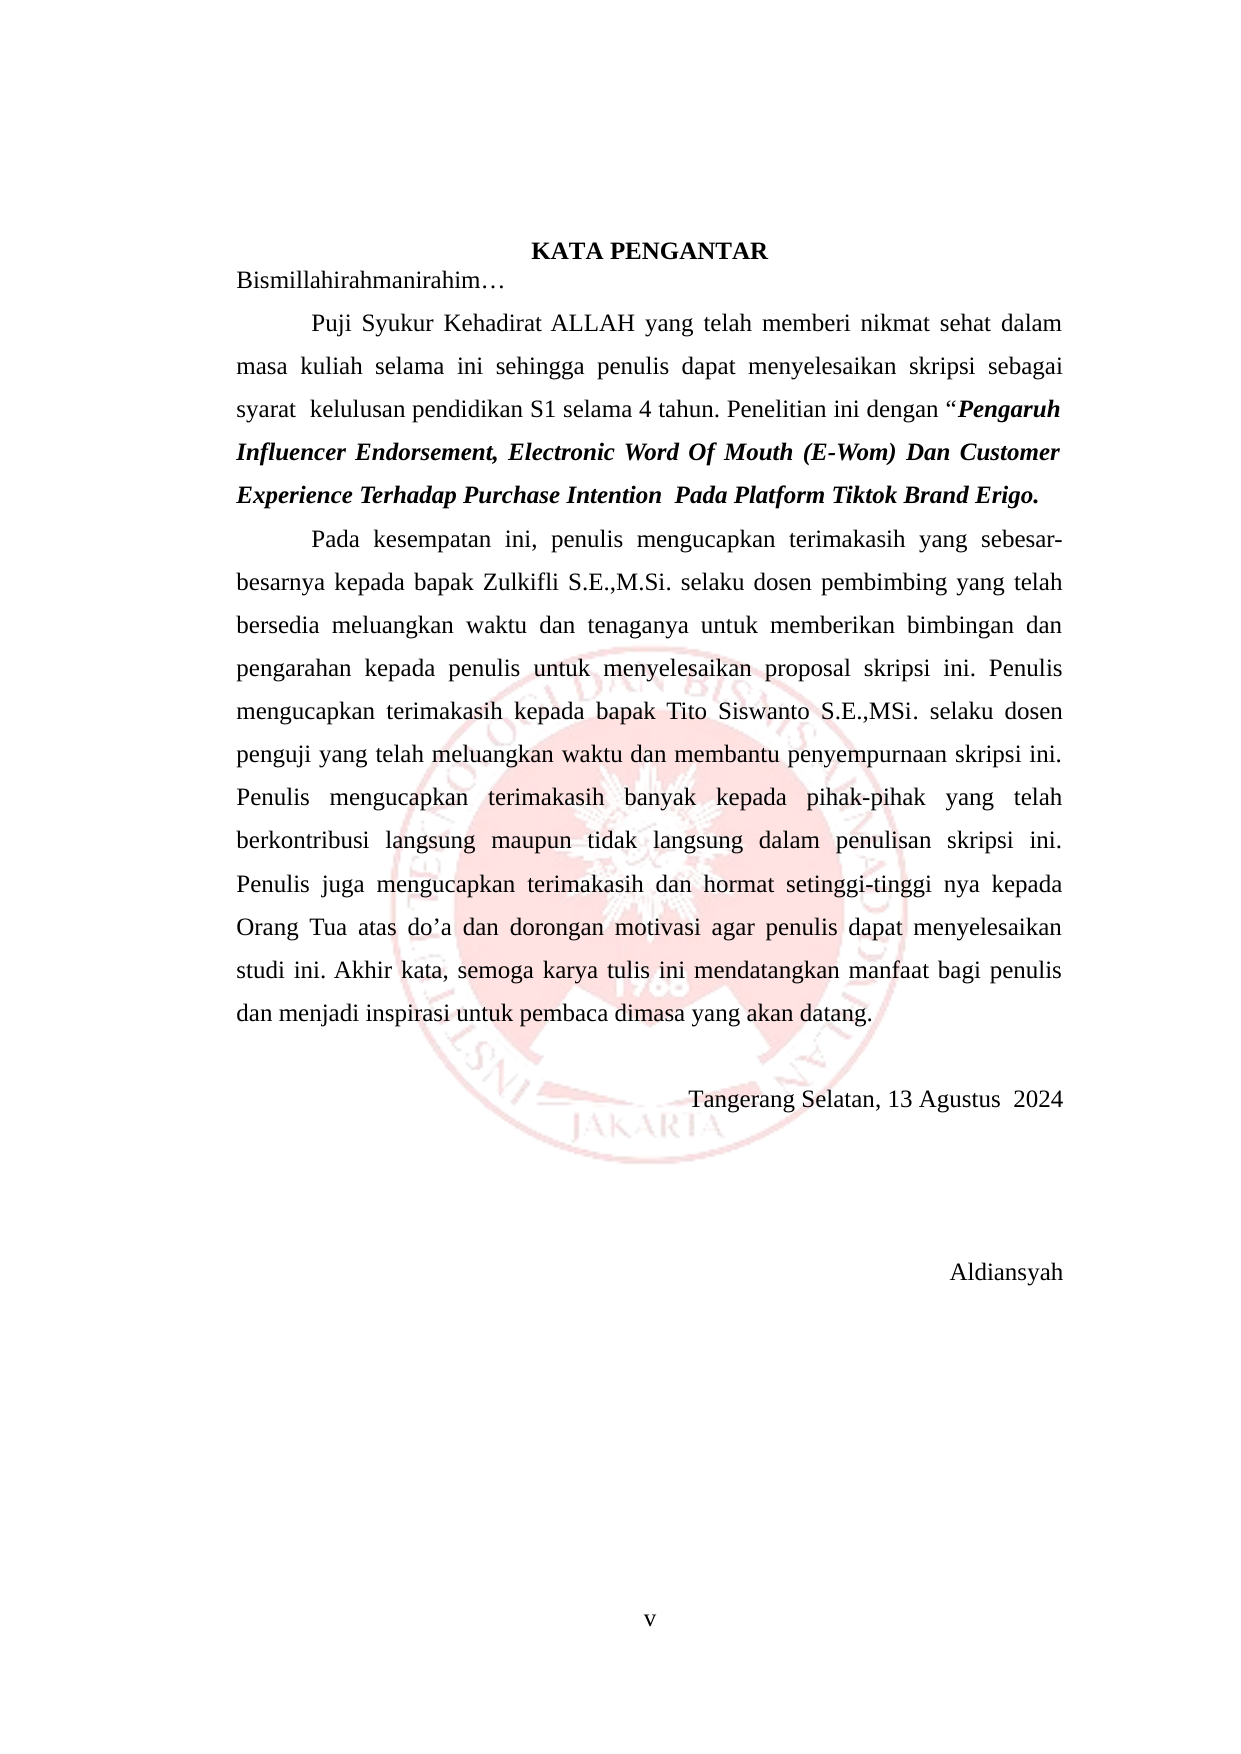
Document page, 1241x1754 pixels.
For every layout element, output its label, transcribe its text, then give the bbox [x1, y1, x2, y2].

subtitle KATA PENGANTAR [236, 236, 1063, 265]
text Puji Syukur Kehadirat ALLAH yang telah memberi nikmat sehat dalam masa kuliah selama ini sehingga penulis dapat menyelesaikan skripsi sebagai syarat kelulusan pendidikan S1 selama 4 tahun. Penelitian ini dengan “Pengaruh Influencer Endorsement, Electronic Word Of Mouth (E-Wom) Dan Customer Experience Terhadap Purchase Intention Pada Platform Tiktok Brand Erigo. [236, 308, 1063, 509]
text Aldiansyah [236, 1257, 1063, 1286]
text Tangerang Selatan, 13 Agustus 2024 [236, 1084, 1063, 1113]
text Pada kesempatan ini, penulis mengucapkan terimakasih yang sebesar-besarnya kepada bapak Zulkifli S.E.,M.Si. selaku dosen pembimbing yang telah bersedia meluangkan waktu dan tenaganya untuk memberikan bimbingan dan pengarahan kepada penulis untuk menyelesaikan proposal skripsi ini. Penulis mengucapkan terimakasih kepada bapak Tito Siswanto S.E.,MSi. selaku dosen penguji yang telah meluangkan waktu dan membantu penyempurnaan skripsi ini. Penulis mengucapkan terimakasih banyak kepada pihak-pihak yang telah berkontribusi langsung maupun tidak langsung dalam penulisan skripsi ini. Penulis juga mengucapkan terimakasih dan hormat setinggi-tinggi nya kepada Orang Tua atas do’a dan dorongan motivasi agar penulis dapat menyelesaikan studi ini. Akhir kata, semoga karya tulis ini mendatangkan manfaat bagi penulis dan menjadi inspirasi untuk pembaca dimasa yang akan datang. [236, 524, 1063, 1027]
text Bismillahirahmanirahim… [236, 265, 1063, 294]
